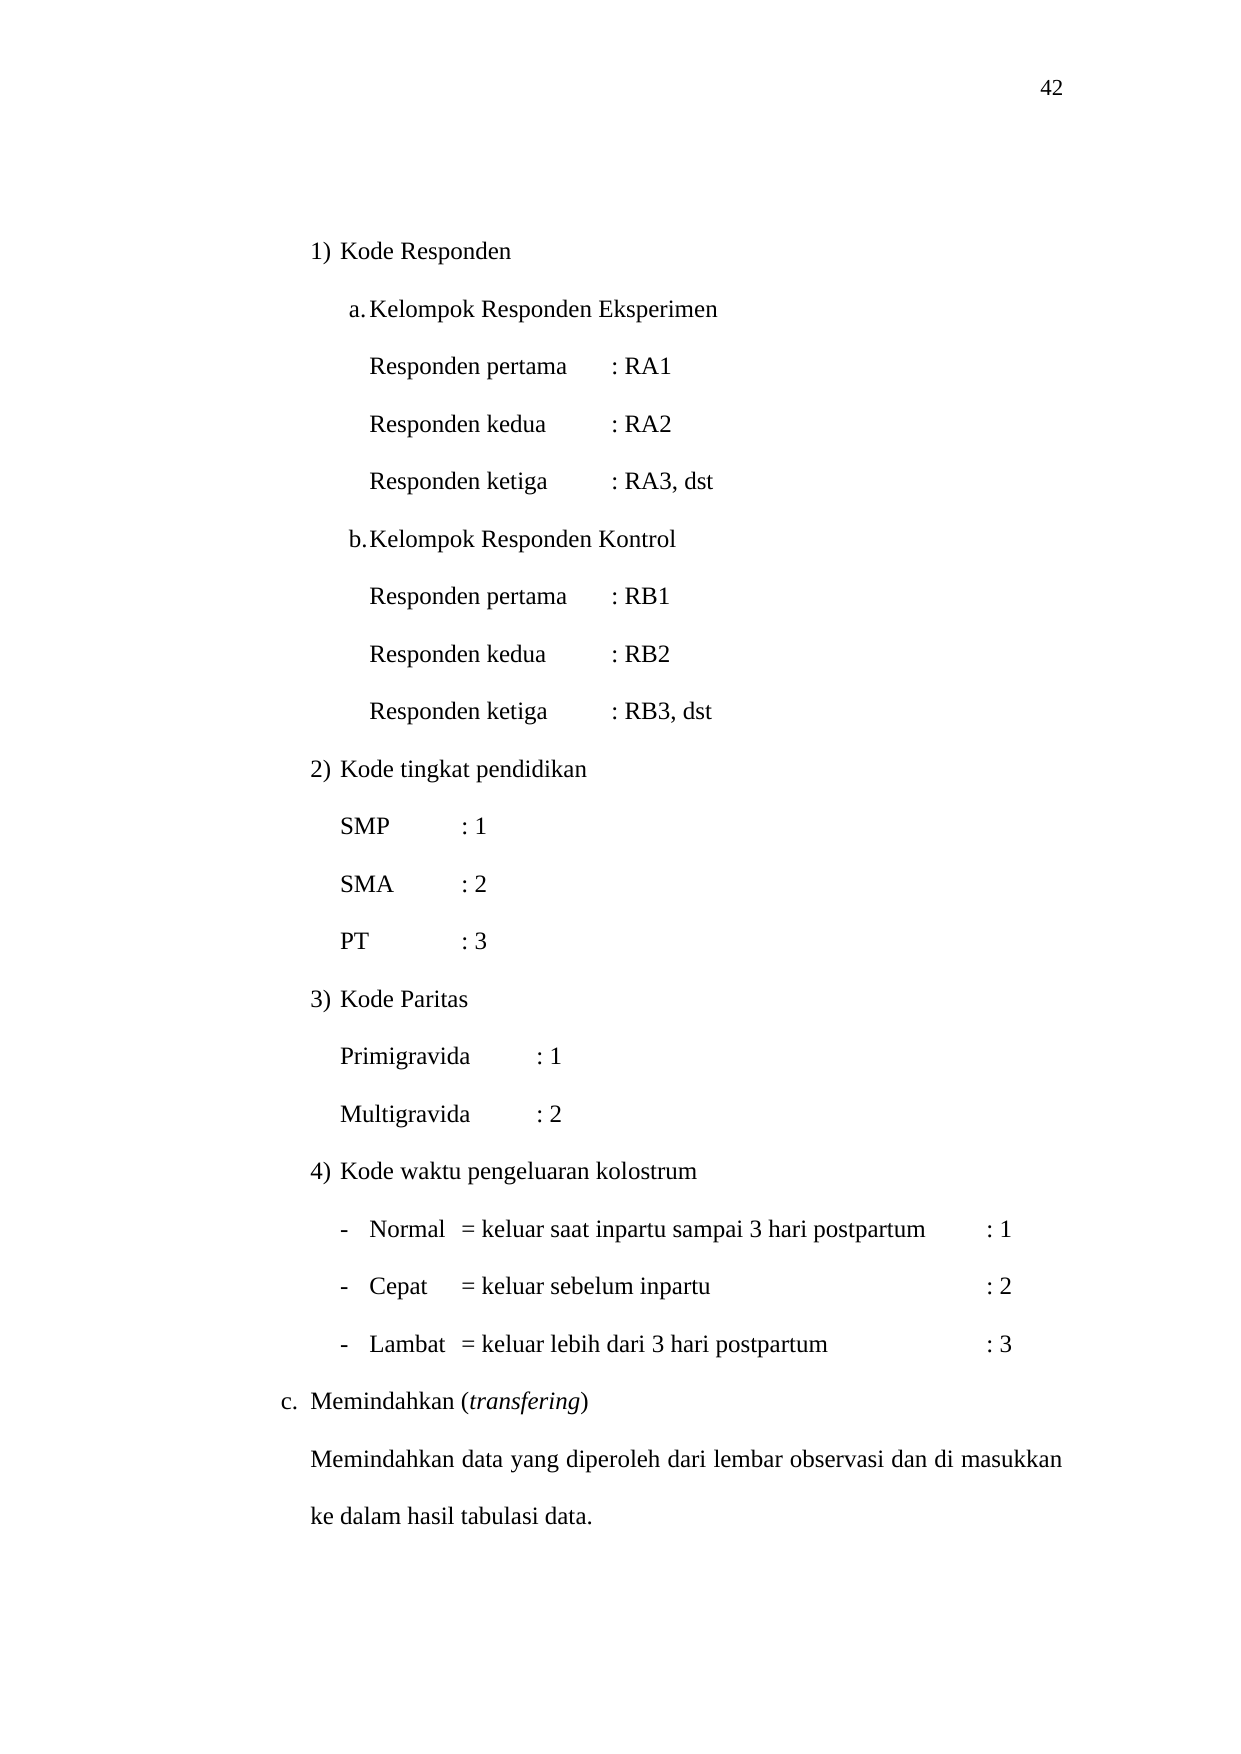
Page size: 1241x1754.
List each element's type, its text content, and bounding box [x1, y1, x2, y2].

list Responden pertama : RB1 [369, 581, 1063, 610]
list Cepat = keluar sebelum inpartu : 2 [340, 1271, 1063, 1300]
list Responden kedua : RB2 [369, 639, 1063, 667]
list PT : 3 [340, 926, 1063, 955]
list Responden kedua : RA2 [369, 409, 1063, 437]
list Primigravida : 1 [340, 1041, 1063, 1070]
list Memindahkan data yang diperoleh dari lembar observasi dan di masukkan ke dalam hasil tabulasi data. [310, 1444, 1063, 1530]
list SMP : 1 [340, 811, 1063, 840]
list Kode tingkat pendidikan [310, 754, 1063, 782]
list Multigravida : 2 [340, 1099, 1063, 1127]
list Kelompok Responden Kontrol [349, 524, 1063, 552]
list Kode Paritas [310, 984, 1063, 1012]
list Lambat = keluar lebih dari 3 hari postpartum : 3 [340, 1329, 1063, 1357]
list SMA : 2 [340, 869, 1063, 897]
list Responden ketiga : RA3, dst [369, 466, 1063, 495]
list Kode waktu pengeluaran kolostrum [310, 1156, 1063, 1185]
list Responden ketiga : RB3, dst [369, 696, 1063, 725]
list Kelompok Responden Eksperimen [349, 294, 1063, 322]
list Normal = keluar saat inpartu sampai 3 hari postpartum : 1 [340, 1214, 1063, 1242]
list Responden pertama : RA1 [369, 351, 1063, 380]
list Memindahkan (transfering) [281, 1386, 1063, 1415]
list Kode Responden [310, 236, 1063, 265]
